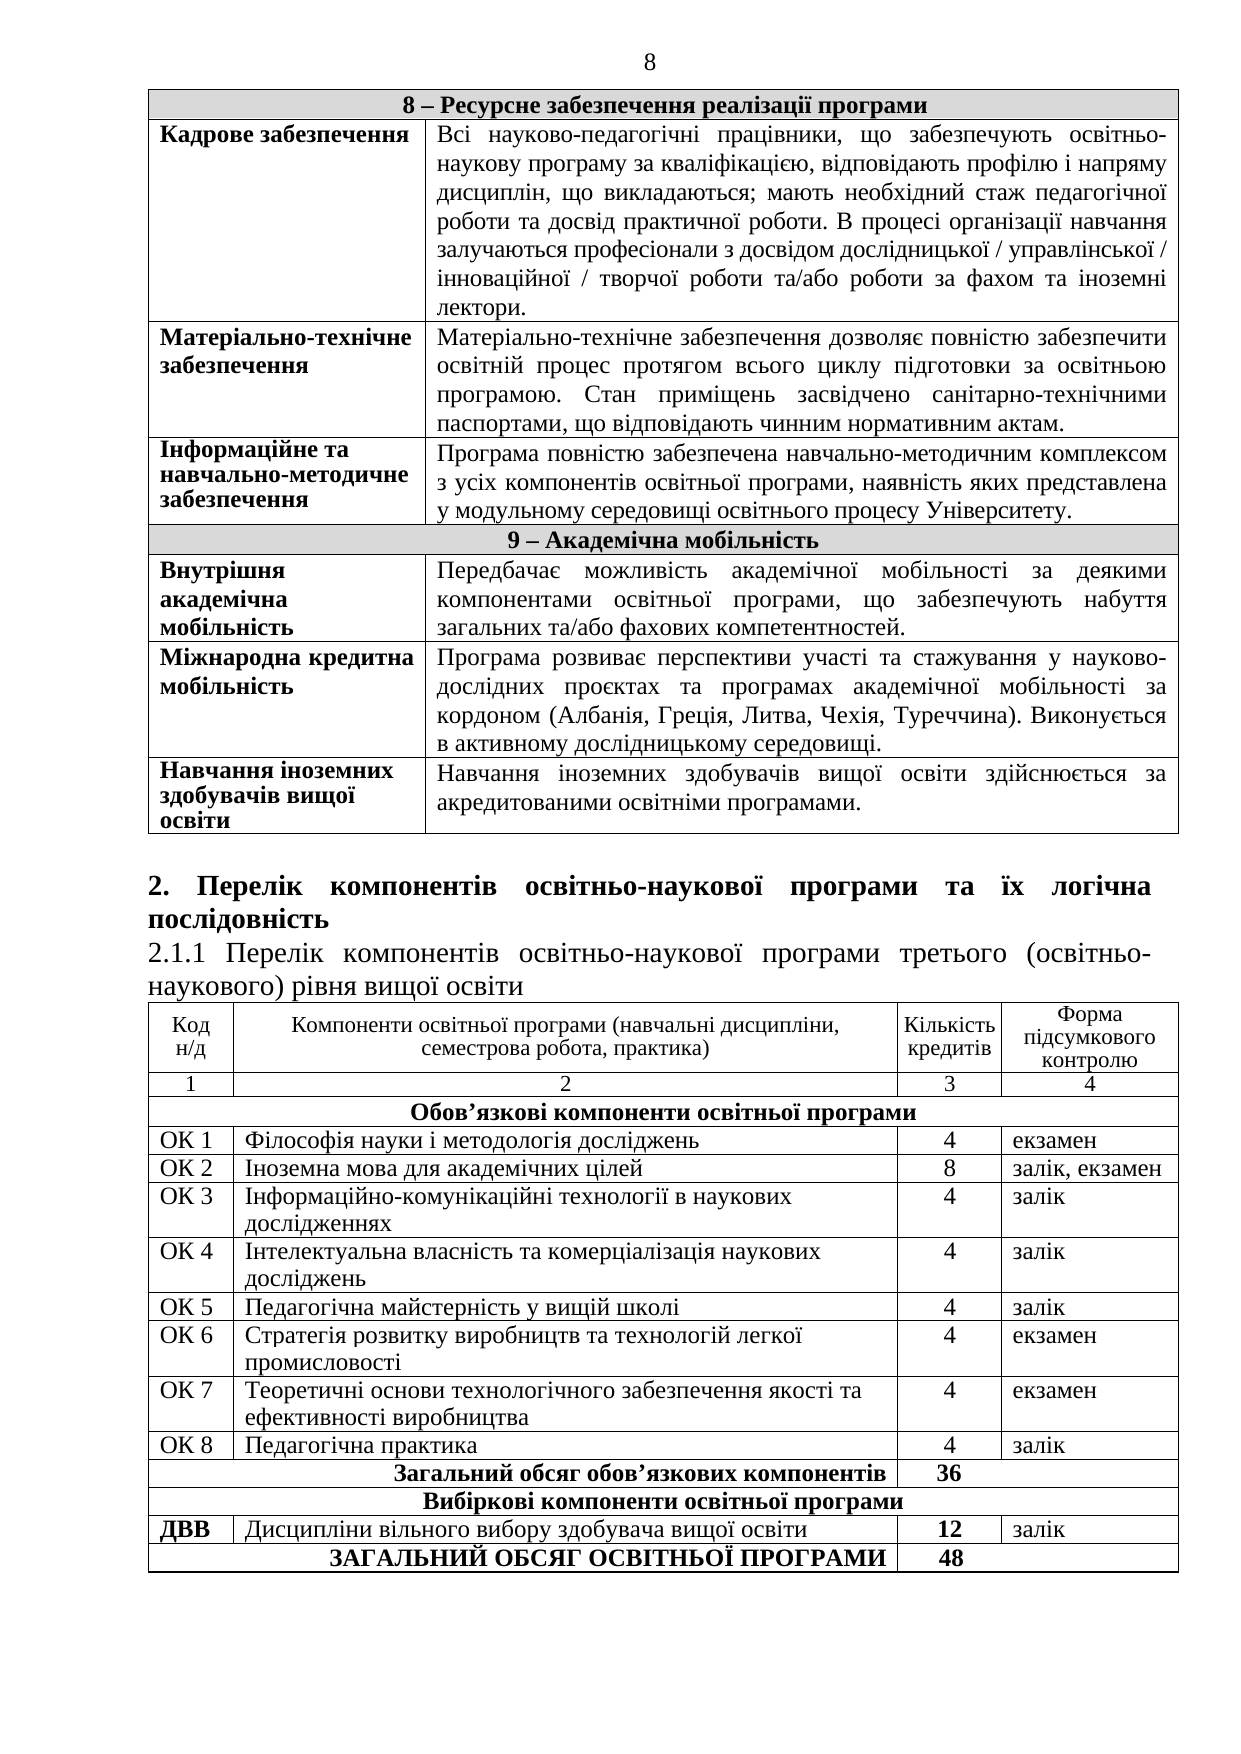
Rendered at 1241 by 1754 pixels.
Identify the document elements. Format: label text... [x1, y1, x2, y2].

table_cell ОК 5 [149, 1293, 233, 1320]
table_cell ОК 3 [149, 1183, 233, 1237]
table_cell Стратегія розвитку виробництв та технологій легкої промисловості [408, 1321, 897, 1376]
table_cell Філософія науки і методологія досліджень [234, 1127, 897, 1154]
table_cell Матеріально-технічне забезпечення дозволяє повністю забезпечити освітній процес протягом всього циклу підготовки за освітньою програмою. Стан приміщень засвідчено санітарно-технічними паспортами, що відповідають чинним нормативним актам. [426, 322, 1178, 437]
table_cell Навчання іноземних здобувачів вищої освіти [149, 758, 425, 833]
table_cell залік [1002, 1293, 1178, 1320]
table_cell Матеріально-технічне забезпечення [149, 322, 425, 437]
table_cell Всі науково-педагогічні працівники, що забезпечують освітньо-наукову програму за кваліфікацією, відповідають профілю і напряму дисциплін, що викладаються; мають необхідний стаж педагогічної роботи та досвід практичної роботи. В процесі організації навчання залучаються професіонали з досвідом дослідницької / управлінської / інноваційної / творчої роботи та/або роботи за фахом та іноземні лектори. [426, 120, 1178, 321]
table_cell ОК 1 [149, 1127, 233, 1154]
table_cell ДВВ [149, 1516, 233, 1543]
table_cell 9 – Академічна мобільність [149, 525, 1178, 554]
table_cell 4 [898, 1238, 1001, 1292]
table_cell Іноземна мова для академічних цілей [234, 1155, 897, 1182]
table_cell залік, екзамен [1002, 1155, 1178, 1182]
table_cell Кадрове забезпечення [149, 120, 425, 321]
table_cell 4 [1002, 1073, 1178, 1096]
table_cell Педагогічна майстерність у вищій школі [234, 1293, 897, 1320]
table_header 8 – Ресурсне забезпечення реалізації програми [149, 90, 1178, 118]
table_cell Дисципліни вільного вибору здобувача вищої освіти [234, 1516, 897, 1543]
table_cell Інтелектуальна власність та комерціалізація наукових досліджень [234, 1238, 897, 1292]
table_cell екзамен [1002, 1377, 1178, 1431]
table_cell Передбачає можливість академічної мобільності за деякими компонентами освітньої програми, що забезпечують набуття загальних та/або фахових компетентностей. [426, 555, 1178, 641]
table_cell залік [1002, 1183, 1178, 1237]
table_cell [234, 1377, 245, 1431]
text 2. Перелік компонентів освітньо-наукової програми та їх логічна послідовність [148, 868, 1152, 935]
table_header Кількість кредитів [898, 1003, 1001, 1072]
table_cell Міжнародна кредитна мобільність [149, 642, 425, 757]
table_cell 36 [898, 1460, 1178, 1487]
table_cell 4 [898, 1293, 1001, 1320]
table_header Код н/д [149, 1003, 233, 1072]
table_cell Програма розвиває перспективи участі та стажування у науково-дослідних проєктах та програмах академічної мобільності за кордоном (Албанія, Греція, Литва, Чехія, Туреччина). Виконується в активному дослідницькому середовищі. [426, 642, 1178, 757]
table_cell Вибіркові компоненти освітньої програми [149, 1488, 1178, 1515]
table_cell ОК 2 [149, 1155, 233, 1182]
text 2.1.1 Перелік компонентів освітньо-наукової програми третього (освітньо-наукового) рівня вищої освіти [148, 935, 1152, 1002]
table_cell 3 [898, 1073, 1001, 1096]
table_cell 4 [898, 1127, 1001, 1154]
table_cell Інформаційно-комунікаційні технології в наукових дослідженнях [234, 1183, 897, 1237]
table_cell 1 [149, 1073, 233, 1096]
table_cell 12 [898, 1516, 1001, 1543]
table_cell Загальний обсяг обов’язкових компонентів [149, 1460, 897, 1487]
table_cell Інформаційне та навчально-методичне забезпечення [149, 438, 425, 524]
table_cell Програма повністю забезпечена навчально-методичним комплексом з усіх компонентів освітньої програми, наявність яких представлена у модульному середовищі освітнього процесу Університету. [426, 438, 1178, 524]
table_cell 4 [898, 1377, 1001, 1431]
table_cell ОК 7 [149, 1377, 233, 1431]
table_cell ОК 4 [149, 1238, 233, 1292]
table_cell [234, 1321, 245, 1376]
table_cell Навчання іноземних здобувачів вищої освіти здійснюється за акредитованими освітніми програмами. [426, 758, 1178, 833]
table_cell 4 [898, 1183, 1001, 1237]
table_cell 8 [898, 1155, 1001, 1182]
table_cell ЗАГАЛЬНИЙ ОБСЯГ ОСВІТНЬОЇ ПРОГРАМИ [149, 1544, 897, 1571]
table_header Компоненти освітньої програми (навчальні дисципліни, семестрова робота, практика) [234, 1003, 897, 1072]
table_cell Внутрішня академічна мобільність [149, 555, 425, 641]
table_cell 2 [234, 1073, 897, 1096]
table_cell 4 [898, 1321, 1001, 1376]
table_cell екзамен [1002, 1321, 1178, 1376]
table_cell ОК 6 [149, 1321, 233, 1376]
table_cell Педагогічна практика [234, 1432, 897, 1459]
table_cell залік [1002, 1238, 1178, 1292]
table_cell залік [1002, 1432, 1178, 1459]
table_header Форма підсумкового контролю [1002, 1003, 1178, 1072]
table_cell 4 [898, 1432, 1001, 1459]
table_cell Обов’язкові компоненти освітньої програми [149, 1097, 1178, 1126]
table_cell ОК 8 [149, 1432, 233, 1459]
table_cell Теоретичні основи технологічного забезпечення якості та ефективності виробництва [529, 1377, 897, 1431]
table_cell екзамен [1002, 1127, 1178, 1154]
table_cell 48 [898, 1544, 1178, 1571]
table_cell залік [1002, 1516, 1178, 1543]
